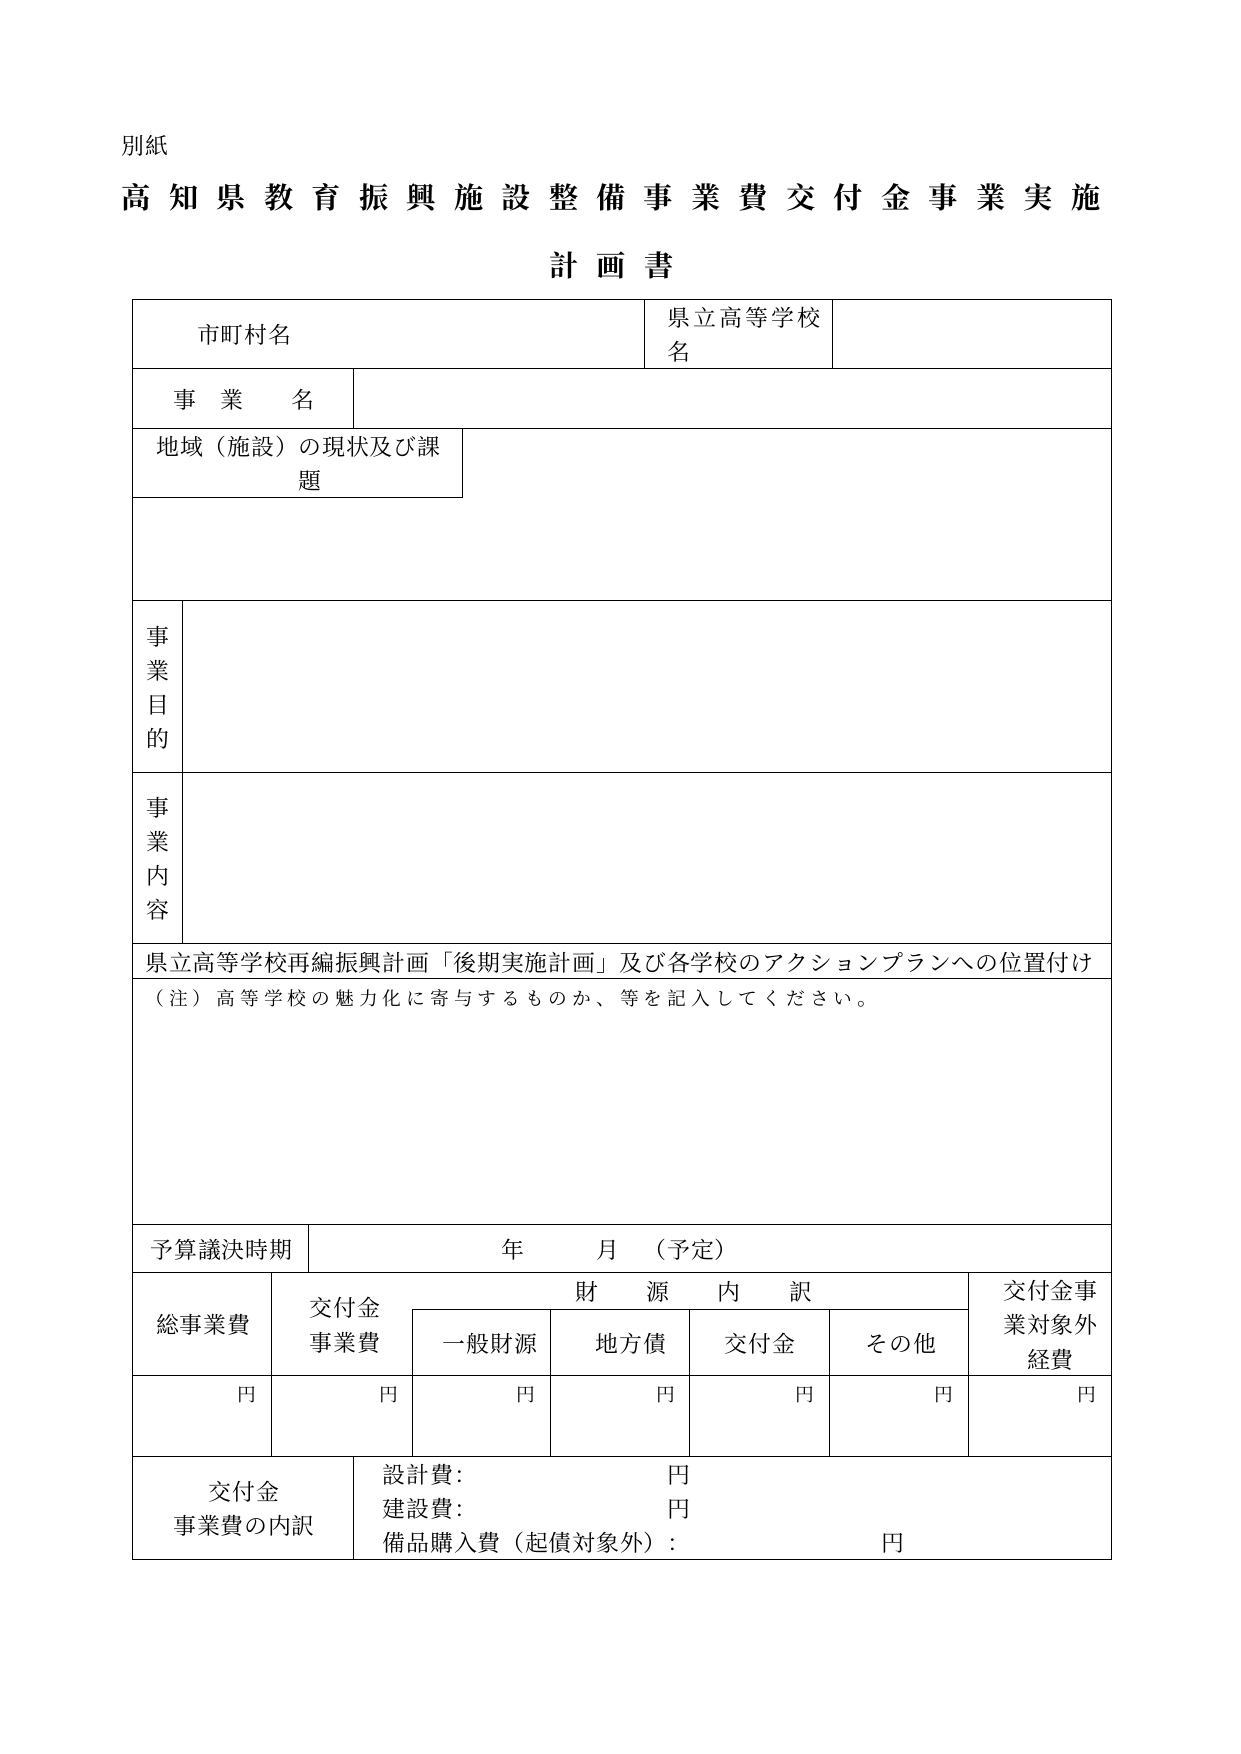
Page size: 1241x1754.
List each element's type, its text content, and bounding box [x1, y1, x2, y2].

table_cell 事 業 名 [133, 369, 353, 427]
table_cell 円 [690, 1376, 829, 1456]
table_cell 財 源 内 訳 [413, 1273, 968, 1309]
table_cell 交付金事業対象外経費 [969, 1273, 1111, 1375]
table_cell [463, 429, 1111, 497]
table_cell 設計費： 円 建設費： 円 備品購入費（起債対象外）： 円 [354, 1457, 1111, 1559]
table_cell 県立高等学校再編振興計画「後期実施計画」及び各学校のアクションプランへの位置付け [133, 944, 1111, 978]
table_cell 一般財源 [413, 1310, 550, 1375]
table_cell その他 [830, 1310, 968, 1375]
table_cell 地域（施設）の現状及び課題 [133, 429, 462, 497]
table_cell 地方債 [551, 1310, 689, 1375]
text 高知県教育振興施設整備事業費交付金事業実施計画書 [121, 162, 1119, 298]
table_cell 事業内容 [133, 773, 182, 943]
table_cell 総事業費 [133, 1273, 271, 1375]
table_cell [183, 773, 1111, 943]
table_header 県立高等学校名 [645, 300, 832, 368]
table_header [354, 300, 644, 368]
table_cell 円 [413, 1376, 550, 1456]
table_cell [183, 601, 1111, 772]
table_cell （注）高等学校の魅力化に寄与するものか、等を記入してください。 [133, 979, 1111, 1224]
table_cell 予算議決時期 [133, 1225, 308, 1272]
table_header 市町村名 [133, 300, 354, 368]
text 別紙 [121, 128, 1119, 162]
table_cell 円 [551, 1376, 689, 1456]
table_cell 円 [830, 1376, 968, 1456]
table_cell 事業目的 [133, 601, 182, 772]
table_cell 交付金 [690, 1310, 829, 1375]
table_cell [133, 497, 1111, 600]
table_cell 交付金 事業費の内訳 [133, 1457, 353, 1559]
table_cell 円 [272, 1376, 412, 1456]
table_header [833, 300, 1111, 368]
table_cell 年 月 （予定） [309, 1225, 1111, 1272]
table_cell 円 [133, 1376, 271, 1456]
table_cell [354, 369, 1111, 427]
table_cell 円 [969, 1376, 1111, 1456]
table_cell 交付金 事業費 [272, 1273, 413, 1375]
